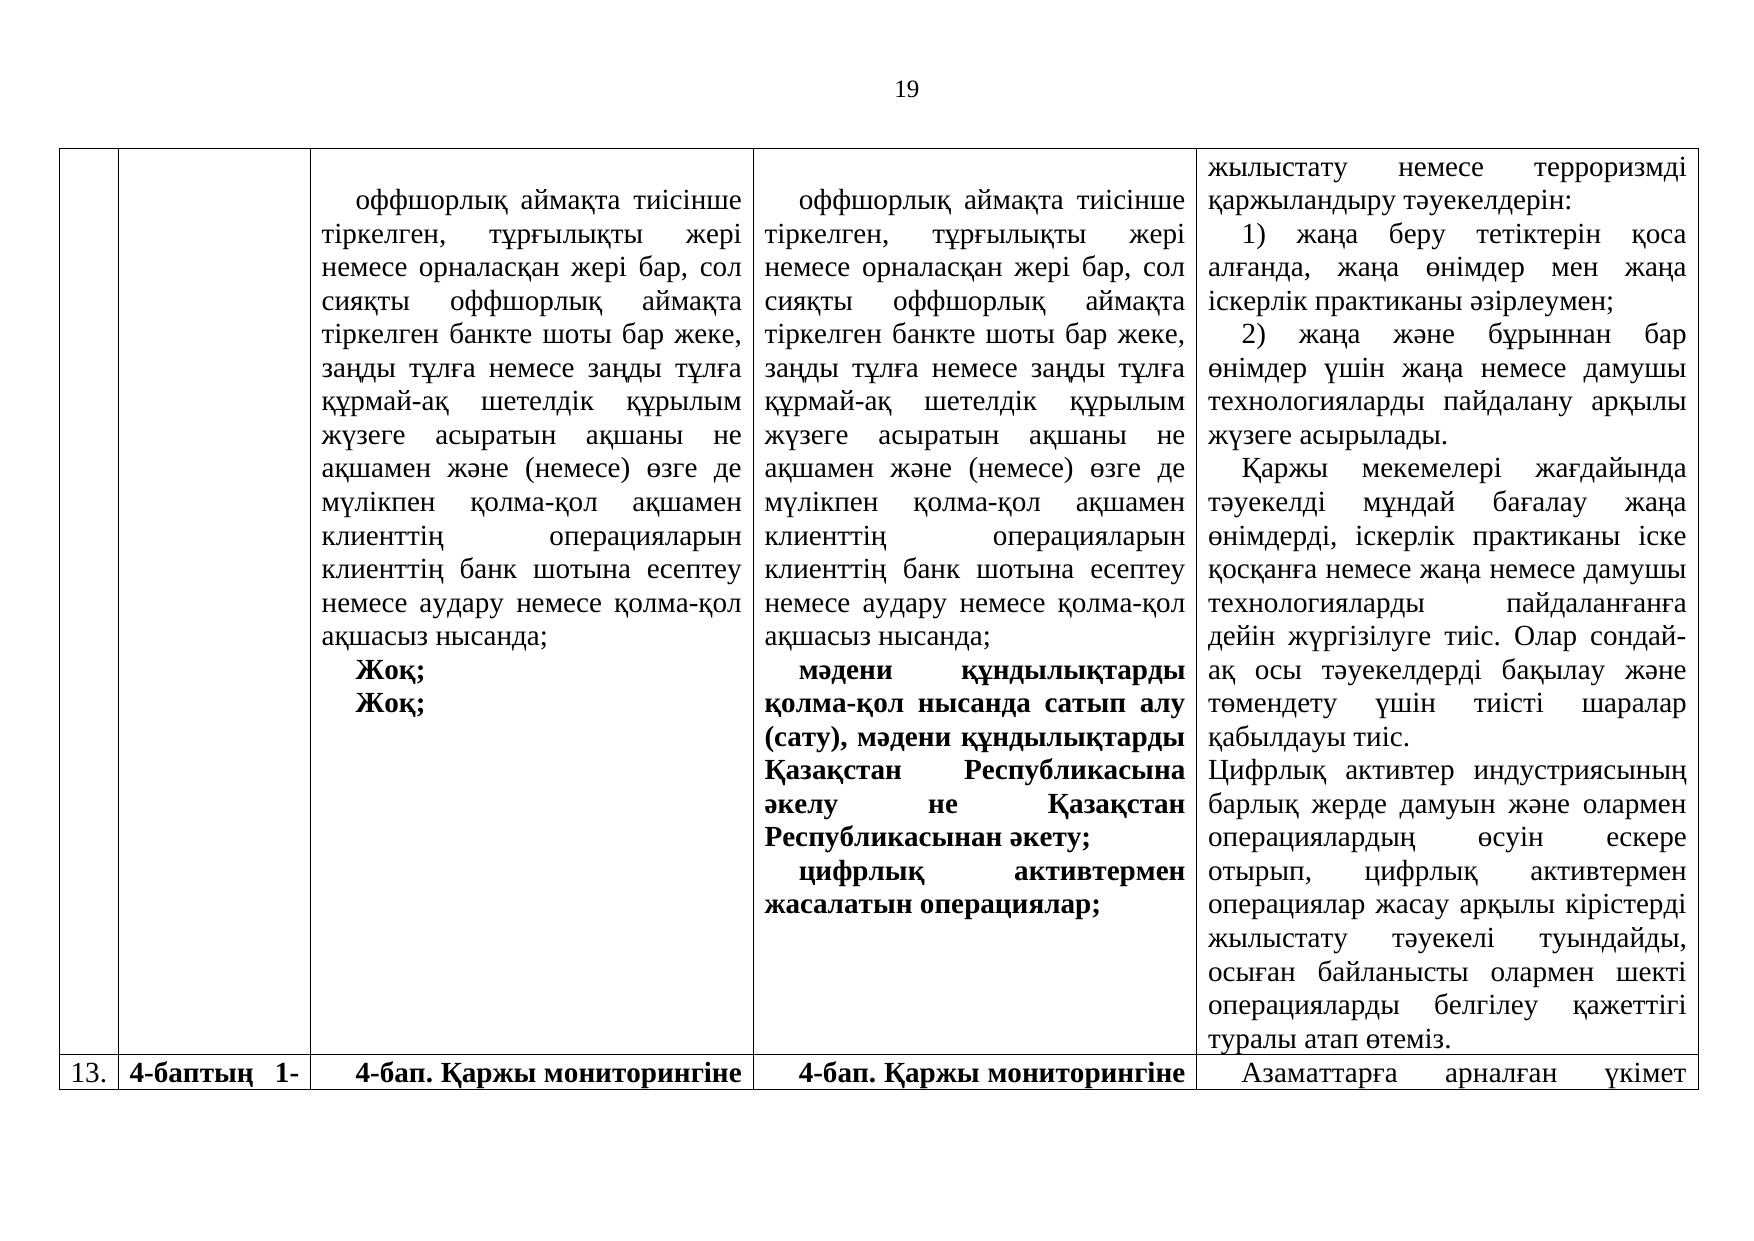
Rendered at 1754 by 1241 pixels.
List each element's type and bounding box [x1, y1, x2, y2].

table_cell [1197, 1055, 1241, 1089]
table_cell [60, 149, 118, 1054]
table_cell [311, 149, 753, 1054]
table_cell [1197, 149, 1698, 1054]
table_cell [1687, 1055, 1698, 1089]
table_cell [311, 1055, 753, 1089]
table_cell [60, 1055, 118, 1089]
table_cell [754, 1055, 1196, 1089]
table_cell [119, 149, 310, 1054]
table_cell [754, 149, 1196, 1054]
table_cell [119, 1055, 310, 1089]
